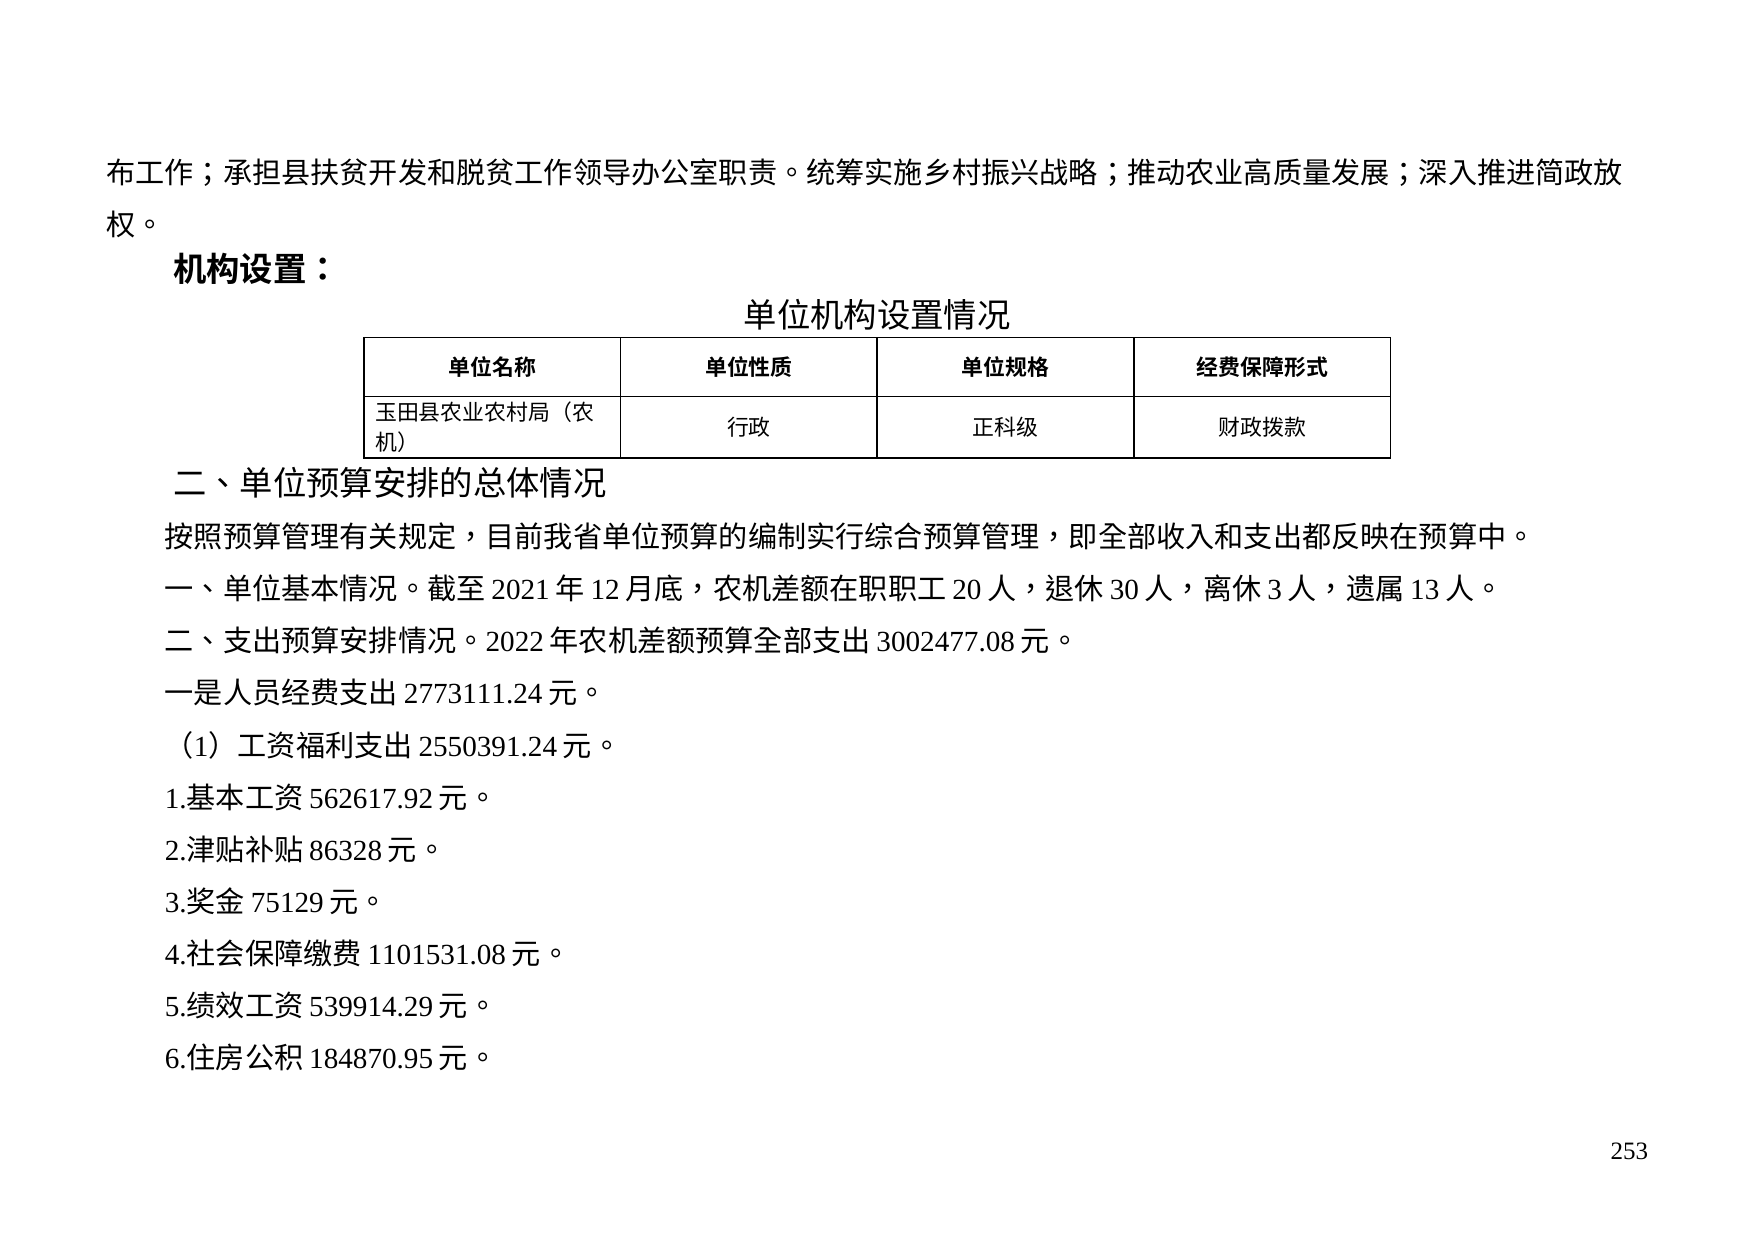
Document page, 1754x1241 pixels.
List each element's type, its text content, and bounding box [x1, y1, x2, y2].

text 5.绩效工资539914.29元。 [106, 975, 1648, 1027]
text 按照预算管理有关规定，目前我省单位预算的编制实行综合预算管理，即全部收入和支出都反映在预算中。 [106, 506, 1648, 558]
text 4.社会保障缴费1101531.08元。 [106, 923, 1648, 975]
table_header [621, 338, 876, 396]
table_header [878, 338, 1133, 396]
text 二、支出预算安排情况。2022年农机差额预算全部支出3002477.08元。 [106, 610, 1648, 662]
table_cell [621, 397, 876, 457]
text 二、单位预算安排的总体情况 [106, 459, 1648, 505]
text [106, 142, 1648, 246]
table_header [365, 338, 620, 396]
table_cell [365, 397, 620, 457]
text 一是人员经费支出2773111.24元。 [106, 662, 1648, 714]
text 6.住房公积184870.95元。 [106, 1027, 1648, 1079]
text 3.奖金75129元。 [106, 871, 1648, 923]
text 机构设置： [106, 246, 1648, 291]
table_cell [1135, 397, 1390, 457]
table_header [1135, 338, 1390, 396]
text 1.基本工资562617.92元。 [106, 766, 1648, 818]
text 一、单位基本情况。截至2021年12月底，农机差额在职职工20人，退休30人，离休3人，遗属13人。 [106, 558, 1648, 610]
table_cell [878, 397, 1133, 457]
text 2.津贴补贴86328元。 [106, 818, 1648, 871]
text （1）工资福利支出2550391.24元。 [106, 714, 1648, 766]
text 单位机构设置情况 [106, 291, 1648, 337]
